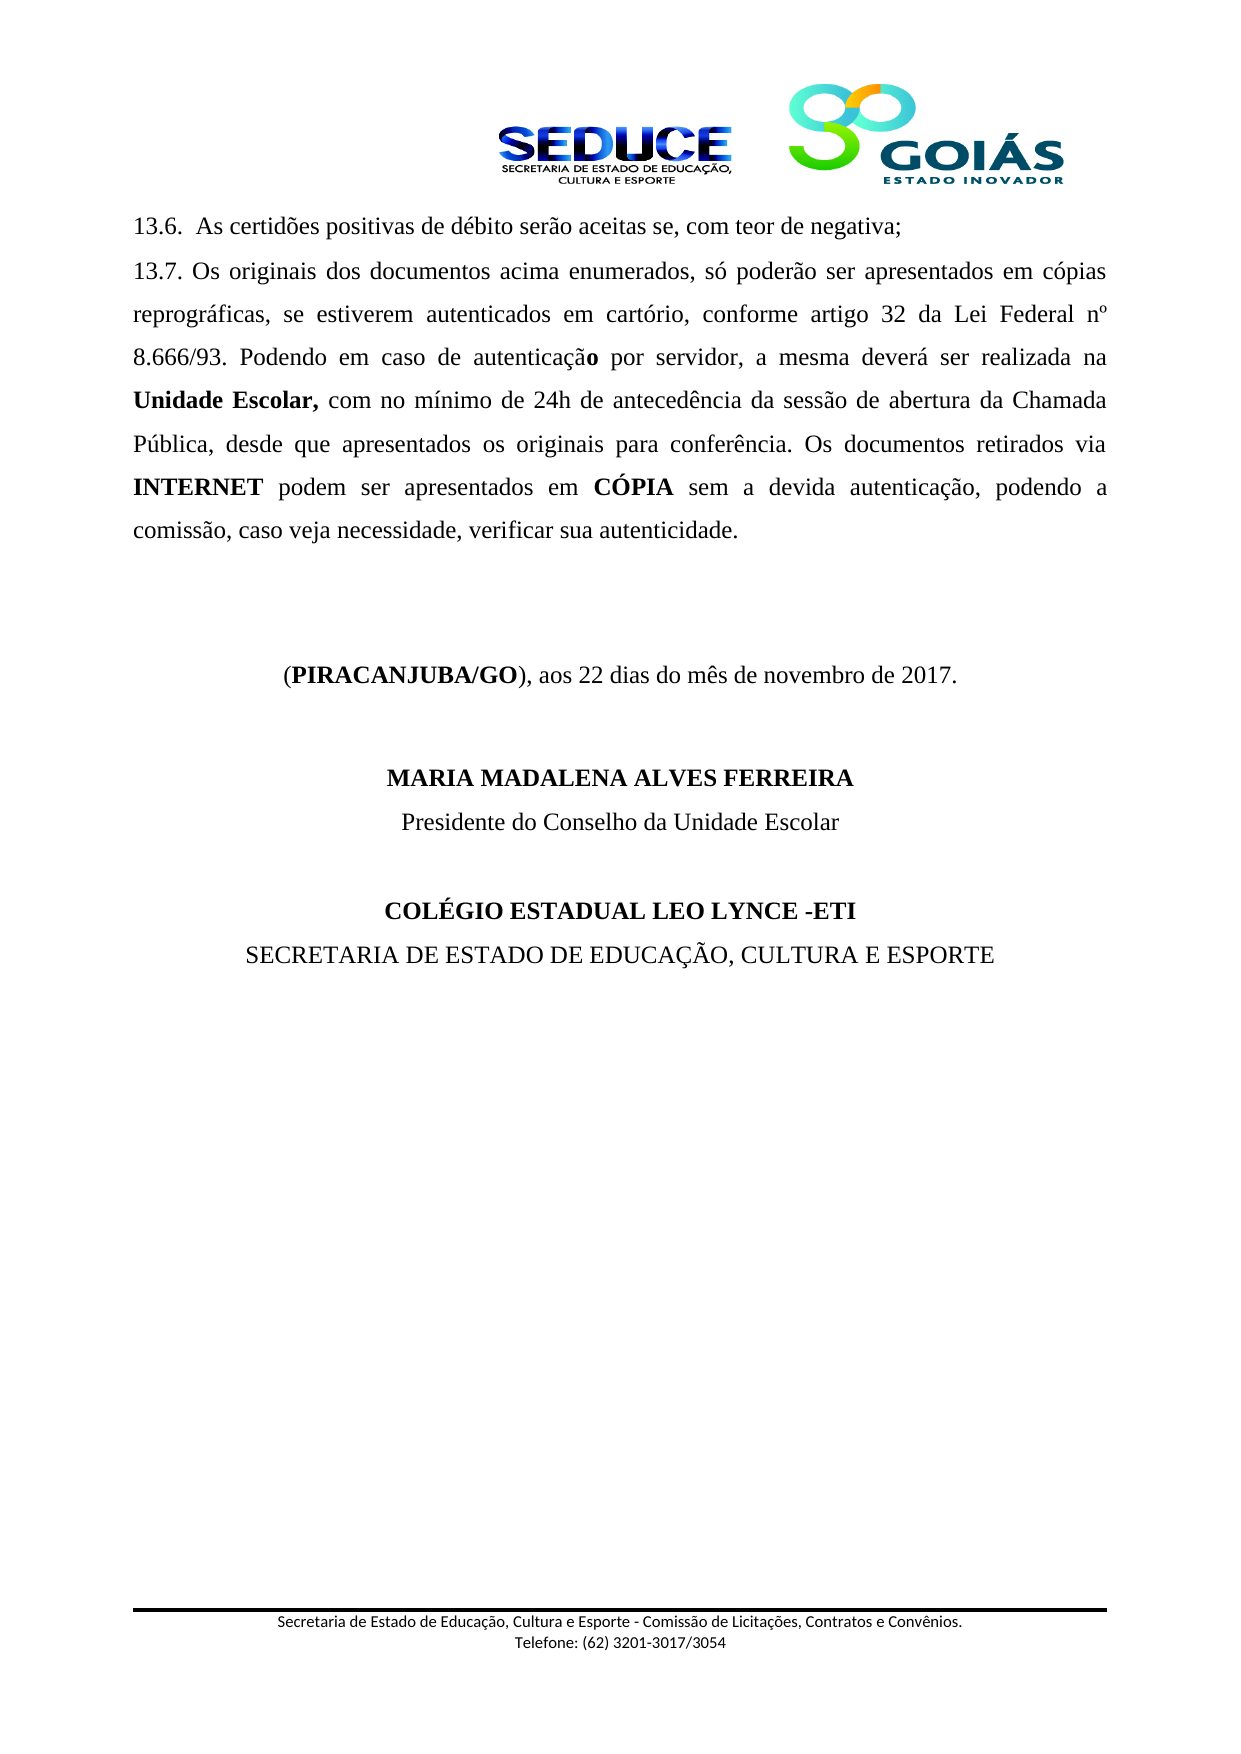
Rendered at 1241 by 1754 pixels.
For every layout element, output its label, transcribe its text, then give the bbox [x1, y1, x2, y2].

text Presidente do Conselho da Unidade Escolar [133, 807, 1107, 836]
picture [477, 73, 1108, 212]
text SECRETARIA DE ESTADO DE EDUCAÇÃO, CULTURA E ESPORTE [133, 941, 1107, 969]
text 13.7. Os originais dos documentos acima enumerados, só poderão ser apresentados em cópias reprográficas, se estiverem autenticados em cartório, conforme artigo 32 da Lei Federal nº 8.666/93. Podendo em caso de autenticação por servidor, a mesma deverá ser realizada na Unidade Escolar, com no mínimo de 24h de antecedência da sessão de abertura da Chamada Pública, desde que apresentados os originais para conferência. Os documentos retirados via INTERNET podem ser apresentados em CÓPIA sem a devida autenticação, podendo a comissão, caso veja necessidade, verificar sua autenticidade. [133, 256, 1107, 544]
text 13.6. As certidões positivas de débito serão aceitas se, com teor de negativa; [133, 211, 1107, 240]
text COLÉGIO ESTADUAL LEO LYNCE -ETI [133, 896, 1107, 925]
text (PIRACANJUBA/GO), aos 22 dias do mês de novembro de 2017. [133, 660, 1107, 689]
text MARIA MADALENA ALVES FERREIRA [133, 763, 1107, 792]
